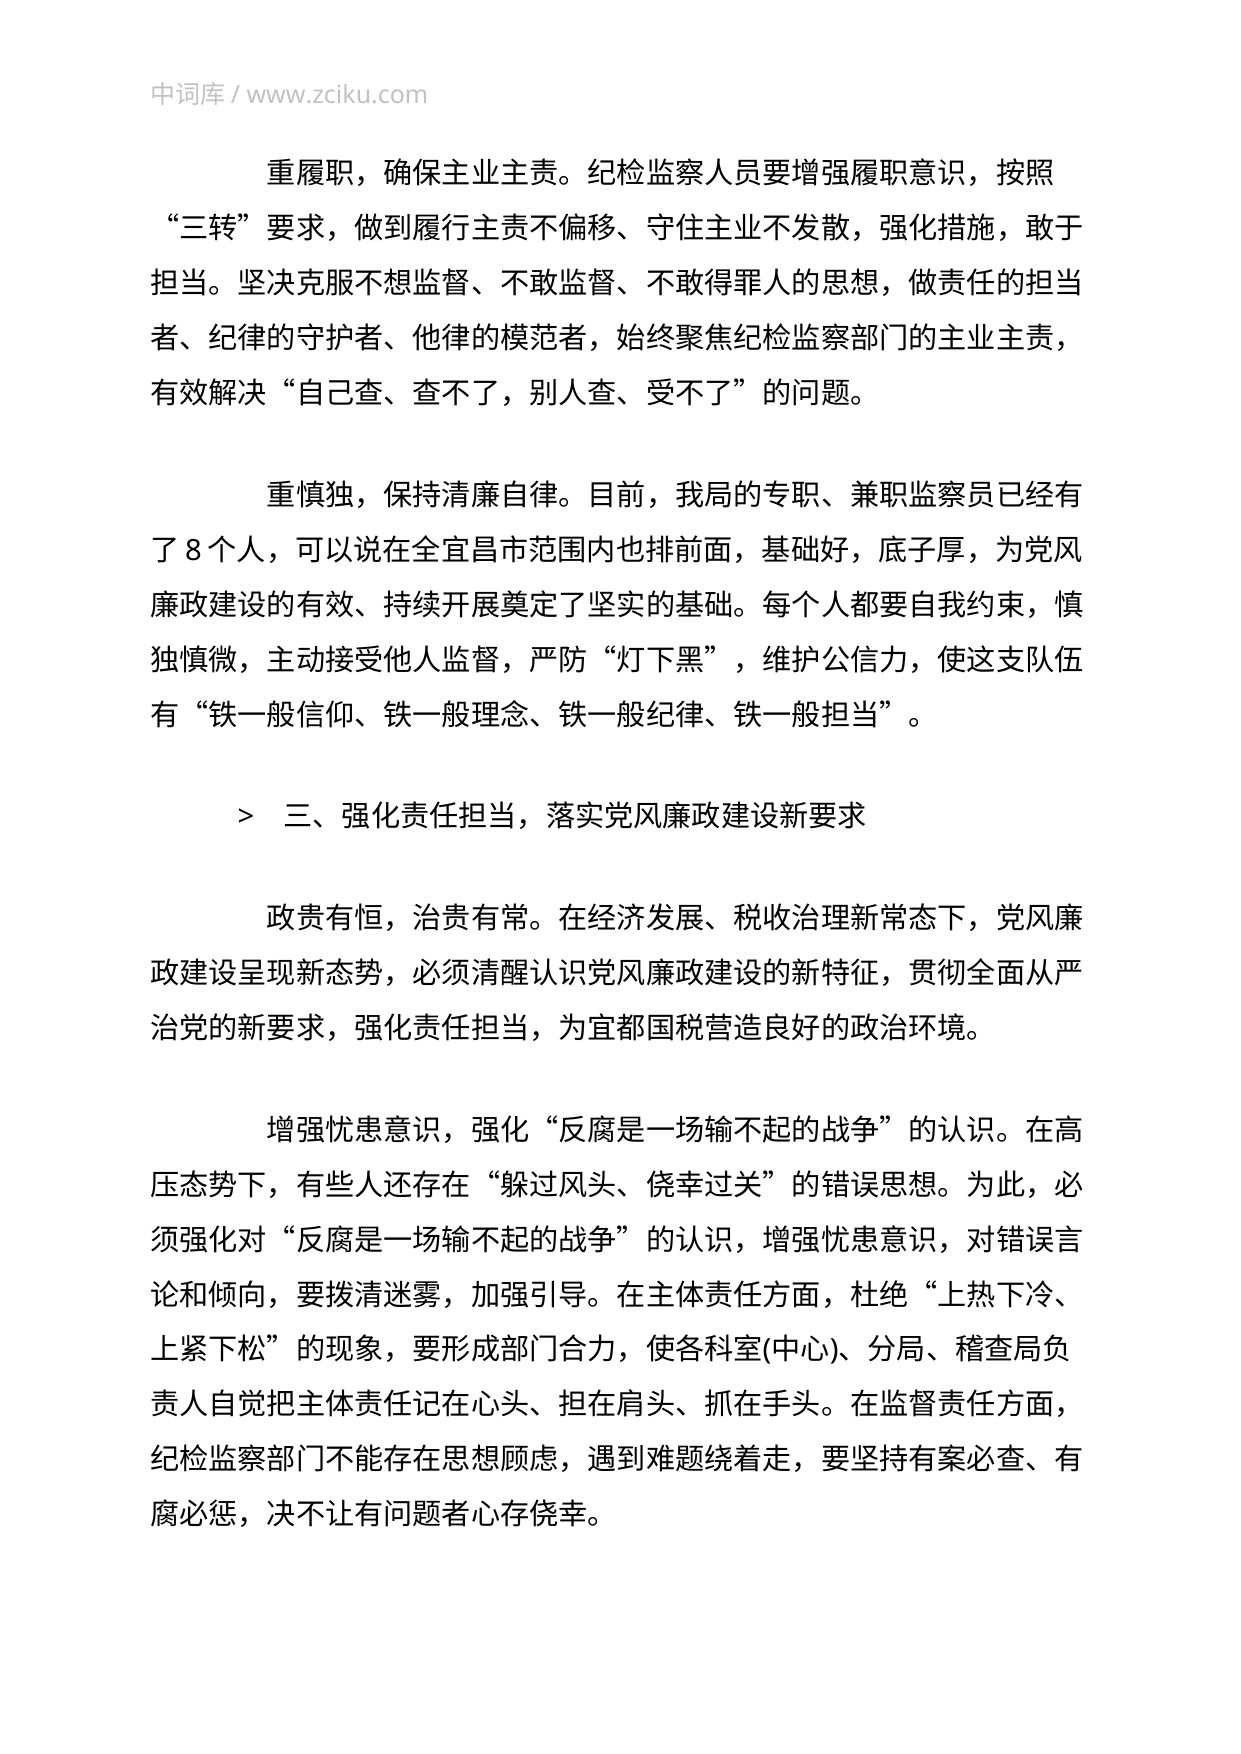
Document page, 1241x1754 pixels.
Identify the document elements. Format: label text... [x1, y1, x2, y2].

text > 三、强化责任担当，落实党风廉政建设新要求 [150, 793, 1090, 835]
text 政贵有恒，治贵有常。在经济发展、税收治理新常态下，党风廉政建设呈现新态势，必须清醒认识党风廉政建设的新特征，贯彻全面从严治党的新要求，强化责任担当，为宜都国税营造良好的政治环境。 [150, 895, 1090, 1047]
text 重慎独，保持清廉自律。目前，我局的专职、兼职监察员已经有了8个人，可以说在全宜昌市范围内也排前面，基础好，底子厚，为党风廉政建设的有效、持续开展奠定了坚实的基础。每个人都要自我约束，慎独慎微，主动接受他人监督，严防“灯下黑”，维护公信力，使这支队伍有“铁一般信仰、铁一般理念、铁一般纪律、铁一般担当”。 [150, 471, 1090, 733]
text 增强忧患意识，强化“反腐是一场输不起的战争”的认识。在高压态势下，有些人还存在“躲过风头、侥幸过关”的错误思想。为此，必须强化对“反腐是一场输不起的战争”的认识，增强忧患意识，对错误言论和倾向，要拨清迷雾，加强引导。在主体责任方面，杜绝“上热下冷、上紧下松”的现象，要形成部门合力，使各科室(中心)、分局、稽查局负责人自觉把主体责任记在心头、担在肩头、抓在手头。在监督责任方面，纪检监察部门不能存在思想顾虑，遇到难题绕着走，要坚持有案必查、有腐必惩，决不让有问题者心存侥幸。 [150, 1106, 1090, 1533]
text 重履职，确保主业主责。纪检监察人员要增强履职意识，按照“三转”要求，做到履行主责不偏移、守住主业不发散，强化措施，敢于担当。坚决克服不想监督、不敢监督、不敢得罪人的思想，做责任的担当者、纪律的守护者、他律的模范者，始终聚焦纪检监察部门的主业主责，有效解决“自己查、查不了，别人查、受不了”的问题。 [150, 150, 1090, 412]
